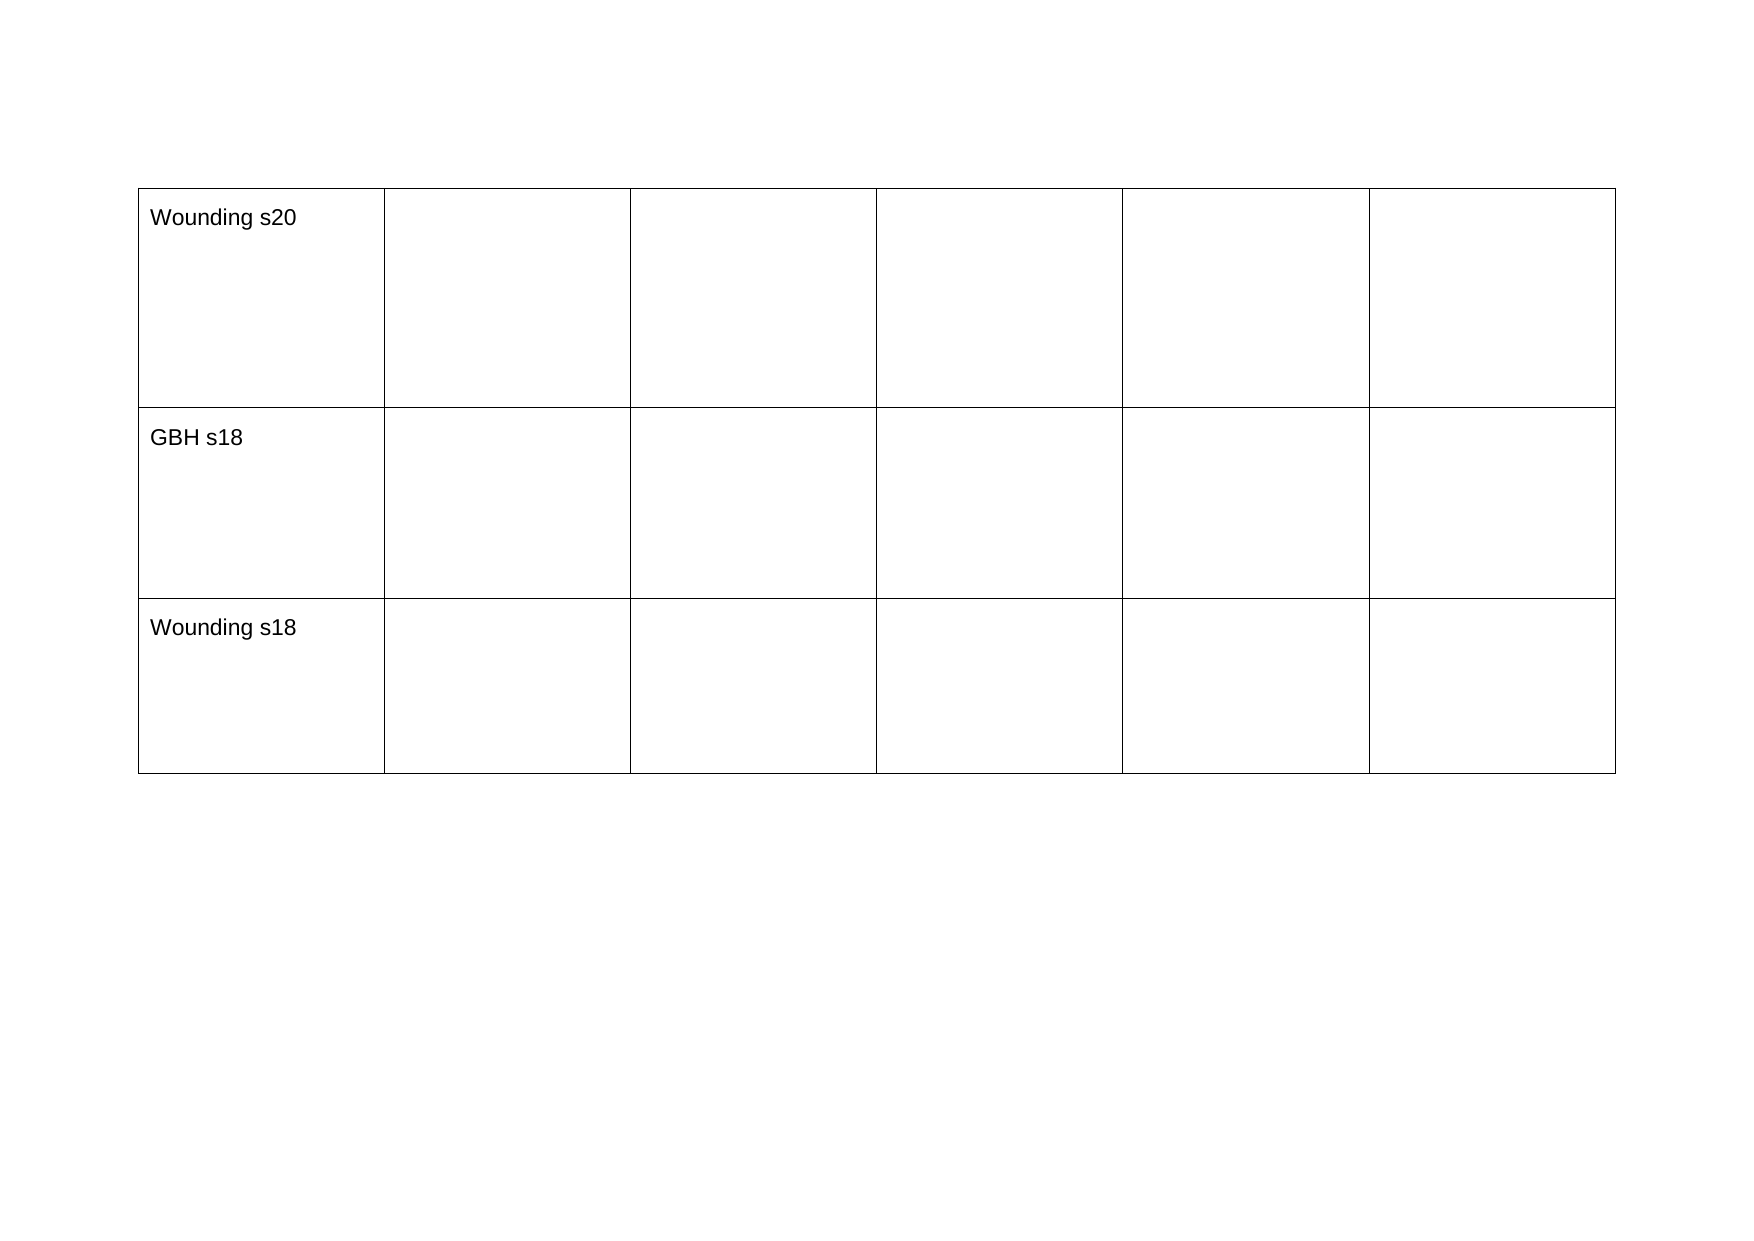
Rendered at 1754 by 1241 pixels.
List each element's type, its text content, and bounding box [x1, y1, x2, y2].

table_cell [631, 408, 876, 598]
table_cell [877, 599, 1122, 773]
table_cell [631, 599, 876, 773]
table_cell [1370, 599, 1615, 773]
table_cell [1123, 408, 1369, 598]
table_cell [1370, 189, 1615, 407]
table_cell [385, 599, 630, 773]
table_cell [1123, 189, 1369, 407]
table_cell Wounding s18 [139, 599, 384, 773]
table_cell [877, 189, 1122, 407]
table_cell [1123, 599, 1369, 773]
table_cell [385, 408, 630, 598]
table_cell [631, 189, 876, 407]
table_cell GBH s18 [139, 408, 384, 598]
table_cell [1370, 408, 1615, 598]
table_cell [385, 189, 630, 407]
table_cell Wounding s20 [139, 189, 384, 407]
table_cell [877, 408, 1122, 598]
